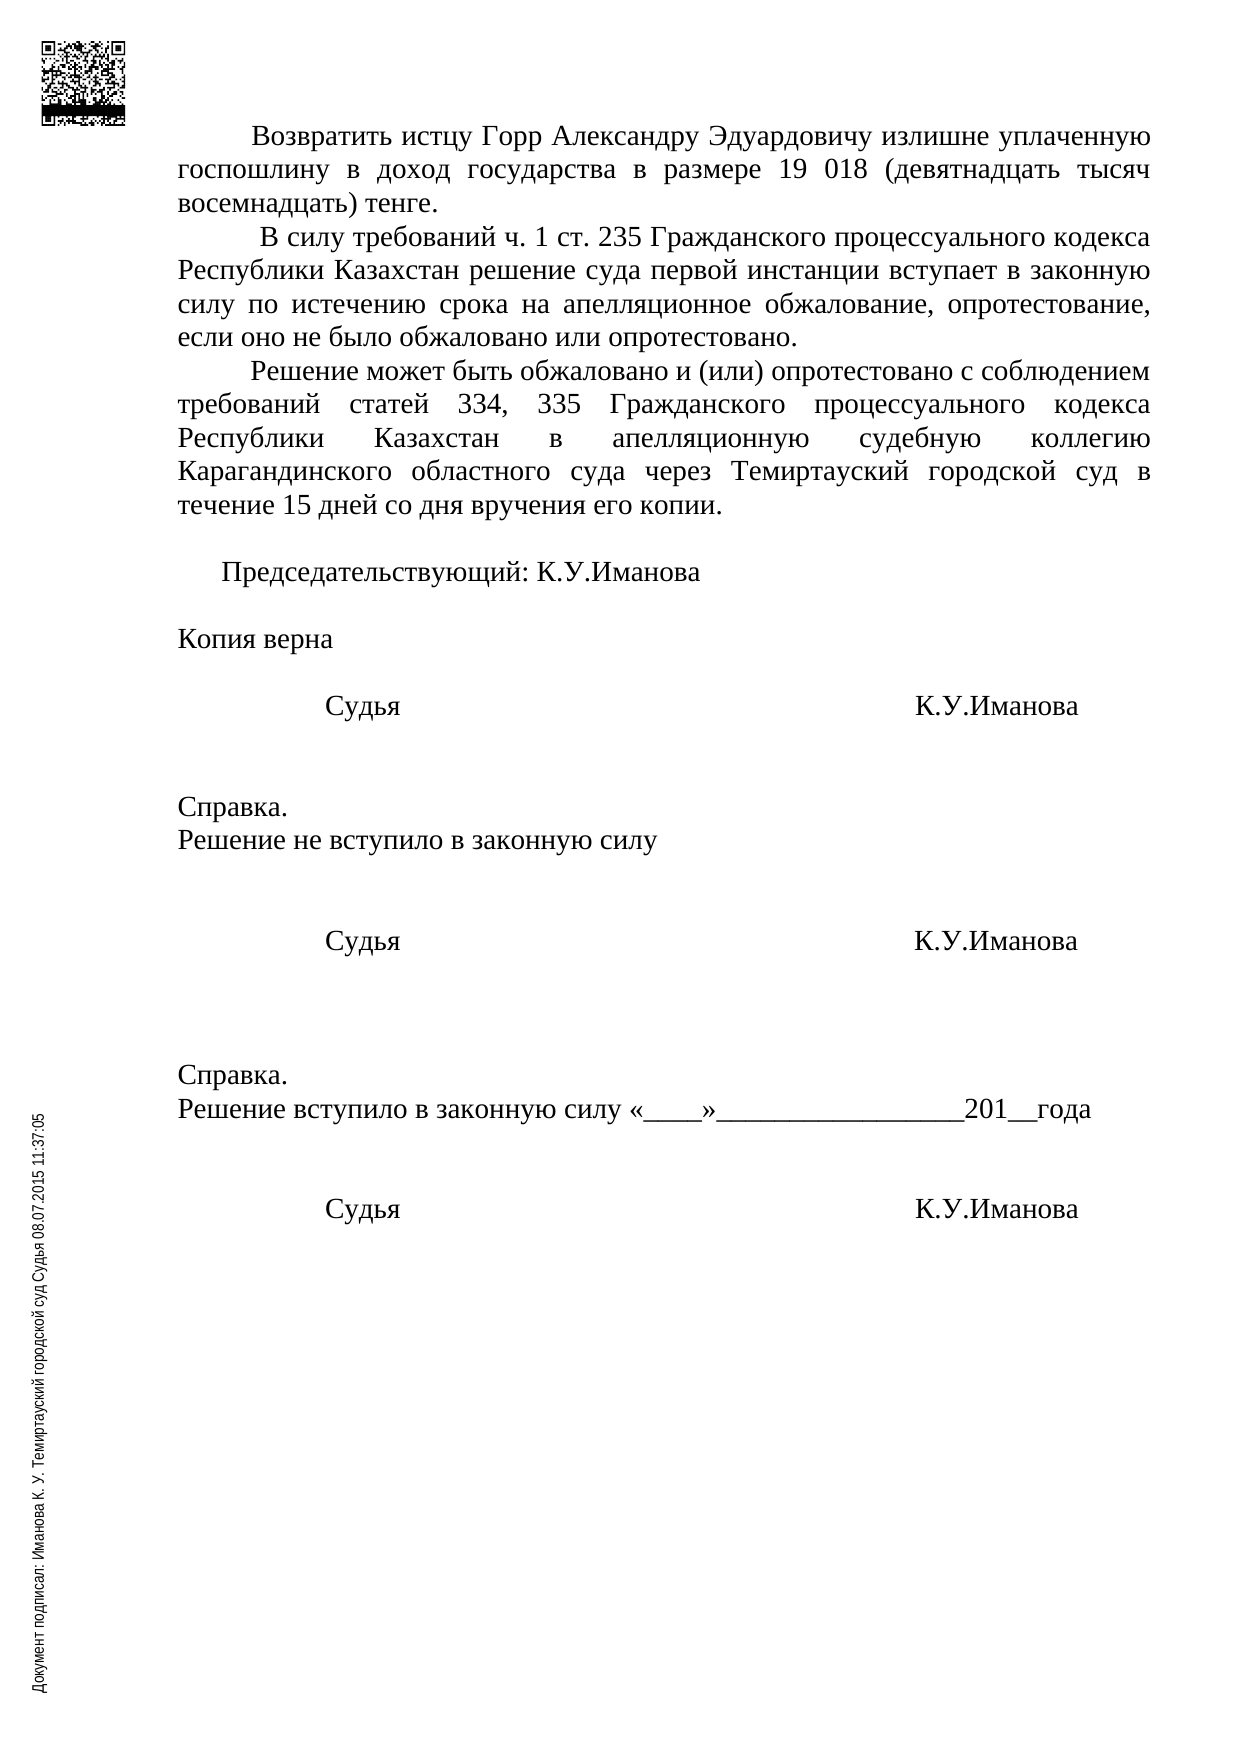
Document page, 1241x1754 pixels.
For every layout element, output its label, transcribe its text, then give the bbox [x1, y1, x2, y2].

text Решение может быть обжаловано и (или) опротестовано с соблюдением требований статей 334, 335 Гражданского процессуального кодекса Республики Казахстан в апелляционную судебную коллегию Карагандинского областного суда через Темиртауский городской суд в течение 15 дней со дня вручения его копии. [177, 353, 1152, 521]
text Справка. [177, 1057, 1152, 1091]
text В силу требований ч. 1 ст. 235 Гражданского процессуального кодекса Республики Казахстан решение суда первой инстанции вступает в законную силу по истечению срока на апелляционное обжалование, опротестование, если оно не было обжаловано или опротестовано. [177, 219, 1152, 353]
text Решение вступило в законную силу «____»_________________201__года [177, 1091, 1152, 1124]
text Судья К.У.Иманова [251, 923, 1152, 957]
text Справка. [177, 789, 1152, 822]
text Копия верна [177, 621, 1152, 655]
text Судья К.У.Иманова [251, 1191, 1152, 1225]
text Возвратить истцу Горр Александру Эдуардовичу излишне уплаченную госпошлину в доход государства в размере 19 018 (девятнадцать тысяч восемнадцать) тенге. [177, 118, 1152, 219]
text Решение не вступило в законную силу [177, 822, 1152, 856]
text Судья К.У.Иманова [251, 688, 1152, 722]
text Председательствующий: К.У.Иманова [177, 554, 1152, 588]
